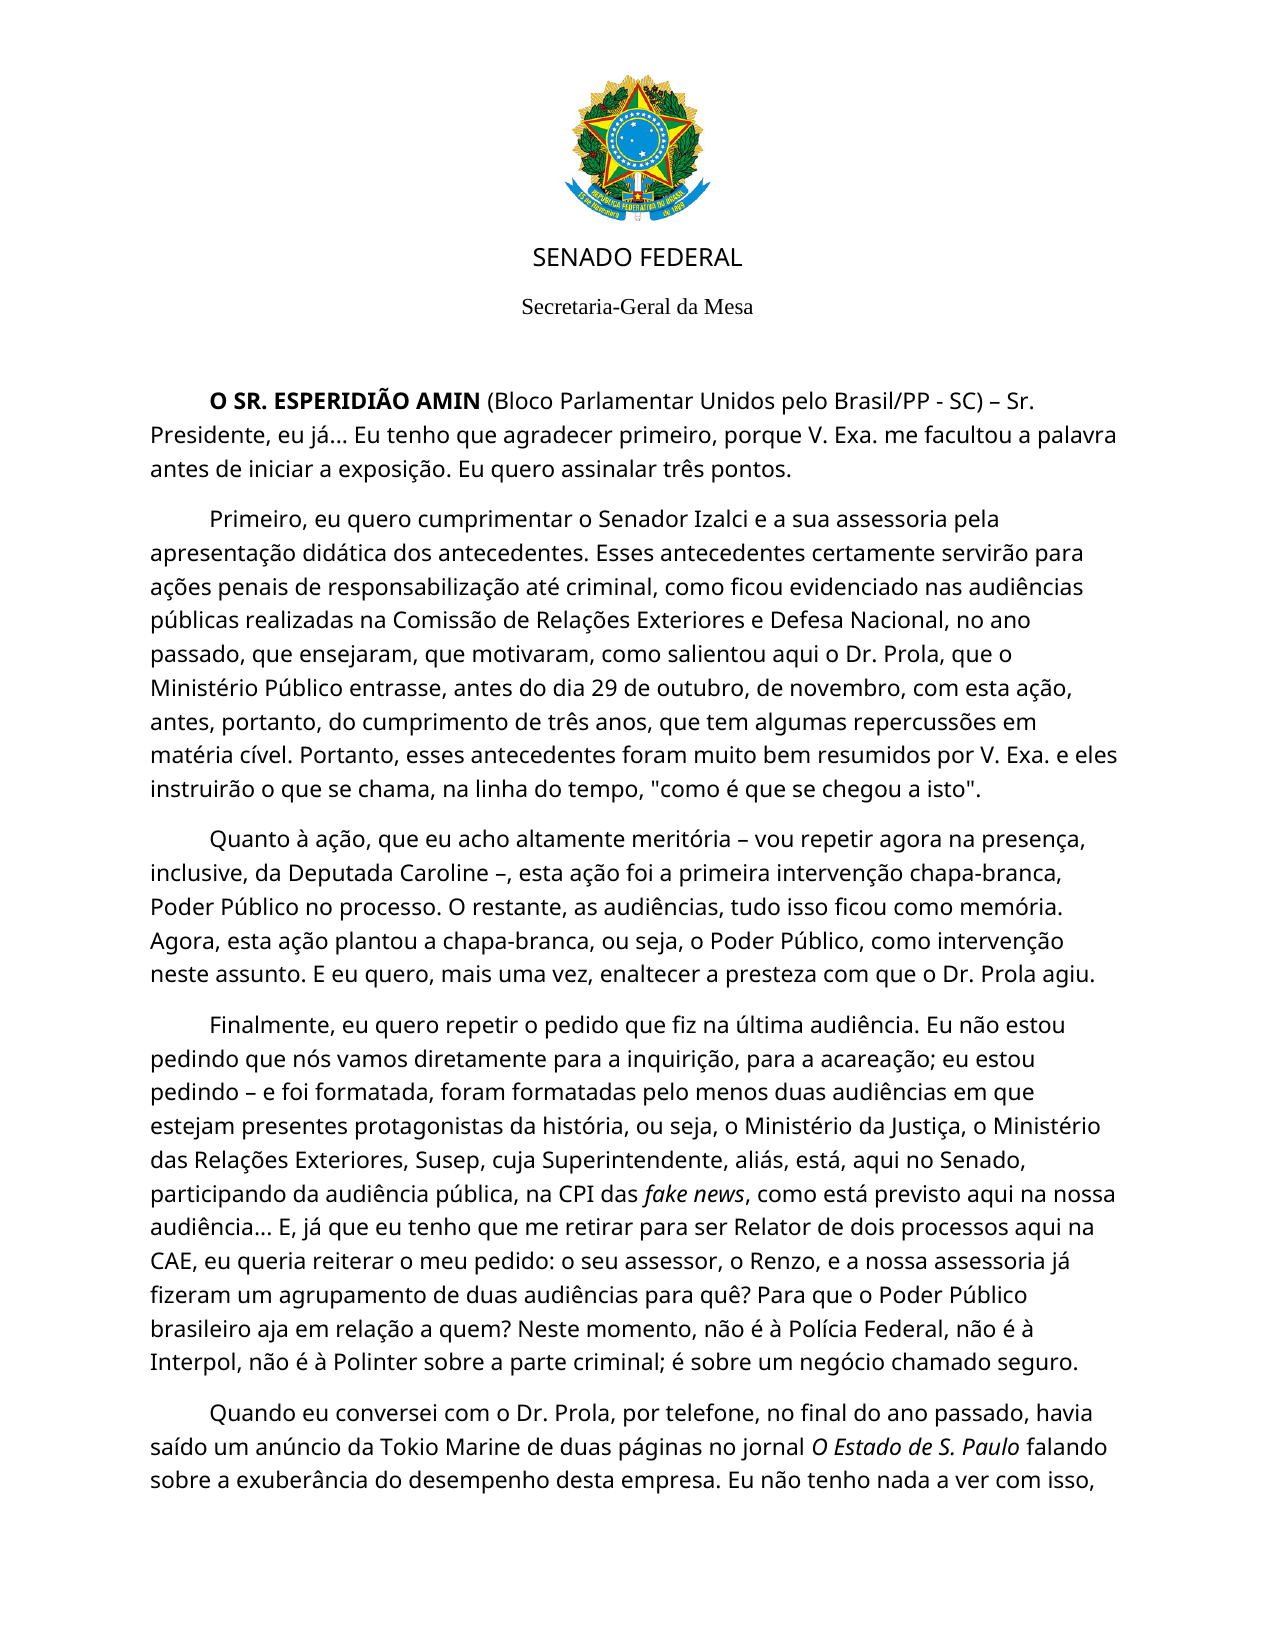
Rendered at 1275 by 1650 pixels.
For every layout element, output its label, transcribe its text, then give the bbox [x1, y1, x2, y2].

text Quanto à ação, que eu acho altamente meritória – vou repetir agora na presença, inclusive, da Deputada Caroline –, esta ação foi a primeira intervenção chapa-branca, Poder Público no processo. O restante, as audiências, tudo isso ficou como memória. Agora, esta ação plantou a chapa-branca, ou seja, o Poder Público, como intervenção neste assunto. E eu quero, mais uma vez, enaltecer a presteza com que o Dr. Prola agiu. [150, 823, 1125, 989]
text Finalmente, eu quero repetir o pedido que fiz na última audiência. Eu não estou pedindo que nós vamos diretamente para a inquirição, para a acareação; eu estou pedindo – e foi formatada, foram formatadas pelo menos duas audiências em que estejam presentes protagonistas da história, ou seja, o Ministério da Justiça, o Ministério das Relações Exteriores, Susep, cuja Superintendente, aliás, está, aqui no Senado, participando da audiência pública, na CPI das fake news, como está previsto aqui na nossa audiência... E, já que eu tenho que me retirar para ser Relator de dois processos aqui na CAE, eu queria reiterar o meu pedido: o seu assessor, o Renzo, e a nossa assessoria já fizeram um agrupamento de duas audiências para quê? Para que o Poder Público brasileiro aja em relação a quem? Neste momento, não é à Polícia Federal, não é à Interpol, não é à Polinter sobre a parte criminal; é sobre um negócio chamado seguro. [150, 1009, 1125, 1377]
text O SR. ESPERIDIÃO AMIN (Bloco Parlamentar Unidos pelo Brasil/PP - SC) – Sr. Presidente, eu já... Eu tenho que agradecer primeiro, porque V. Exa. me facultou a palavra antes de iniciar a exposição. Eu quero assinalar três pontos. [150, 385, 1125, 484]
text Primeiro, eu quero cumprimentar o Senador Izalci e a sua assessoria pela apresentação didática dos antecedentes. Esses antecedentes certamente servirão para ações penais de responsabilização até criminal, como ficou evidenciado nas audiências públicas realizadas na Comissão de Relações Exteriores e Defesa Nacional, no ano passado, que ensejaram, que motivaram, como salientou aqui o Dr. Prola, que o Ministério Público entrasse, antes do dia 29 de outubro, de novembro, com esta ação, antes, portanto, do cumprimento de três anos, que tem algumas repercussões em matéria cível. Portanto, esses antecedentes foram muito bem resumidos por V. Exa. e eles instruirão o que se chama, na linha do tempo, "como é que se chegou a isto". [150, 503, 1125, 804]
picture [564, 75, 711, 221]
